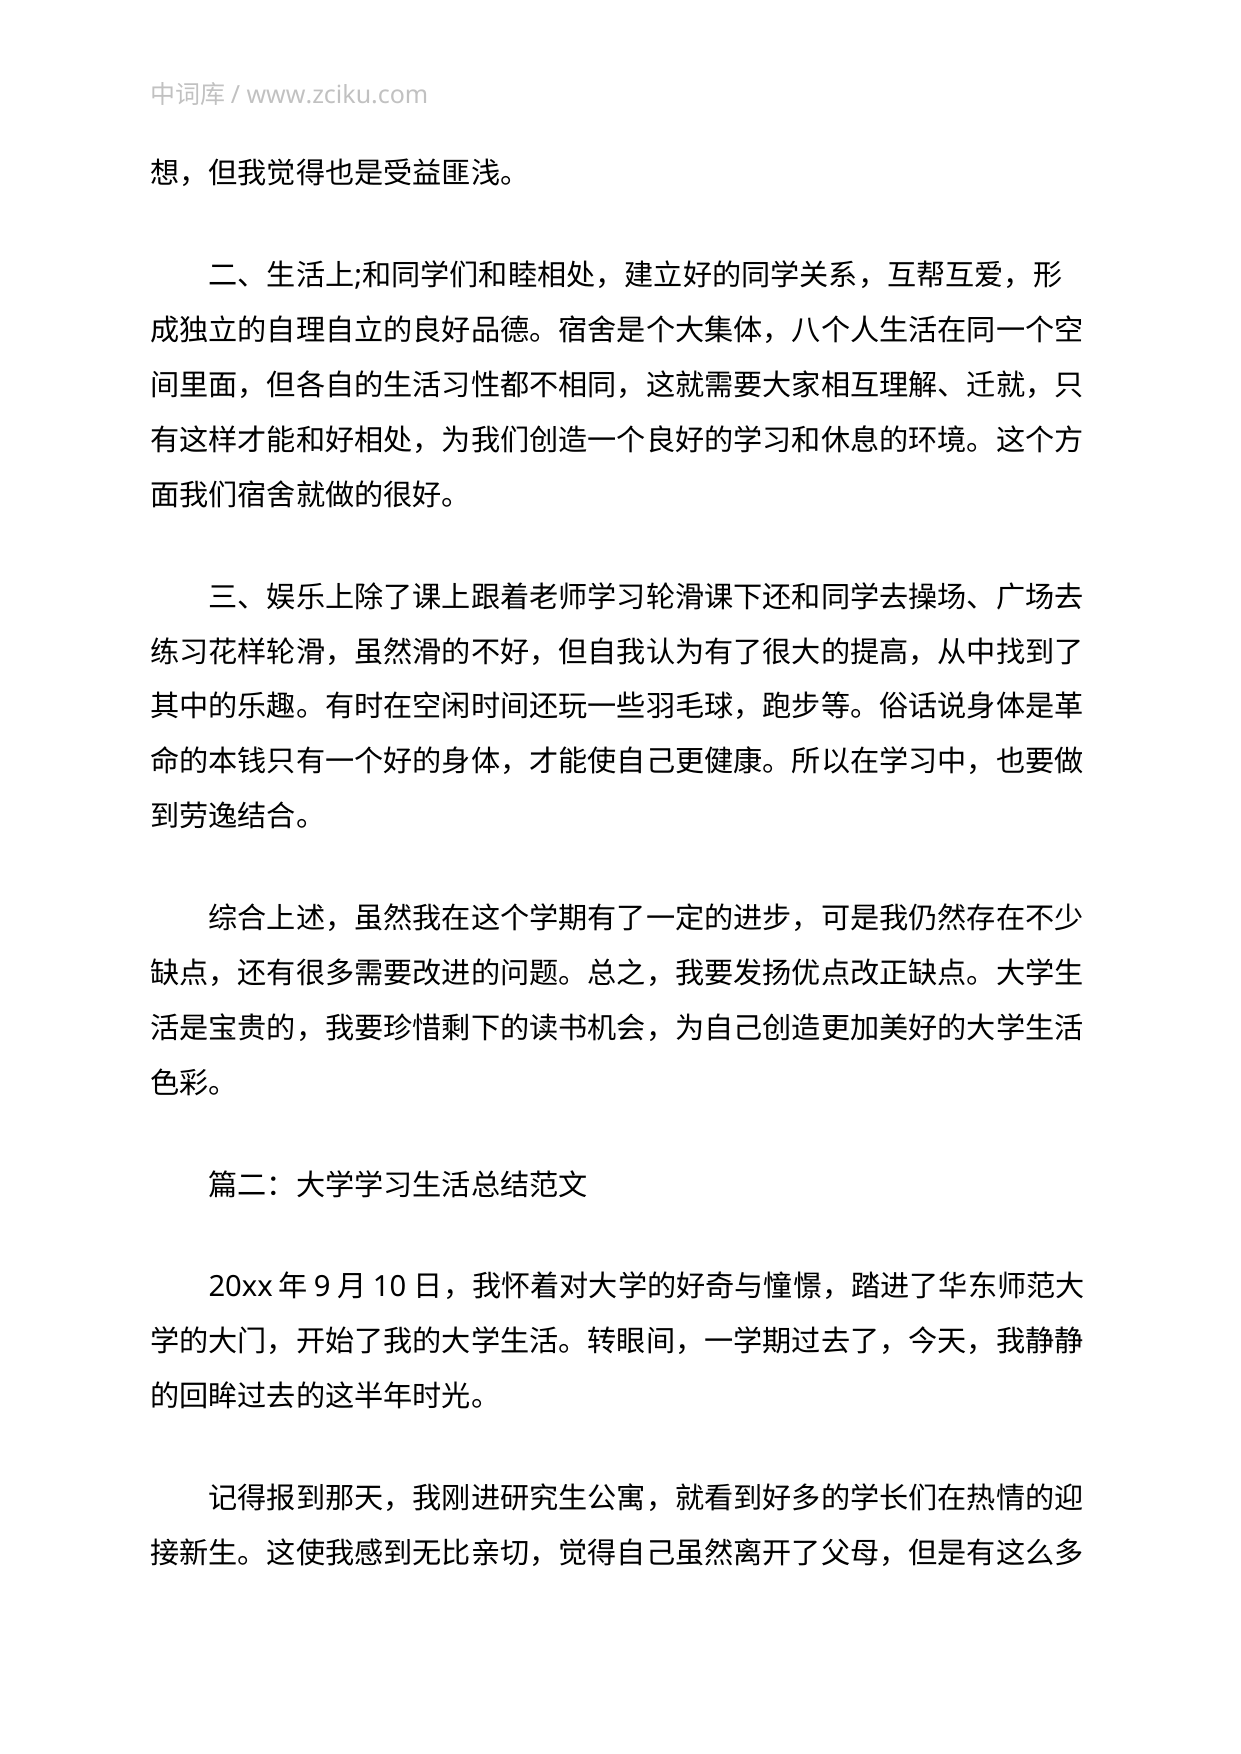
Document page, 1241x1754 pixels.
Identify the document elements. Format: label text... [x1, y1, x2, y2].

text 20xx年9 月10 日，我怀着对大学的好奇与憧憬，踏进了华东师范大学的大门，开始了我的大学生活。转眼间，一学期过去了，今天，我静静的回眸过去的这半年时光。 [150, 1263, 1090, 1415]
text 二、生活上;和同学们和睦相处，建立好的同学关系，互帮互爱，形成独立的自理自立的良好品德。宿舍是个大集体，八个人生活在同一个空间里面，但各自的生活习性都不相同，这就需要大家相互理解、迁就，只有这样才能和好相处，为我们创造一个良好的学习和休息的环境。这个方面我们宿舍就做的很好。 [150, 252, 1090, 514]
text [150, 1474, 1090, 1572]
text 篇二：大学学习生活总结范文 [150, 1161, 1090, 1203]
text 综合上述，虽然我在这个学期有了一定的进步，可是我仍然存在不少缺点，还有很多需要改进的问题。总之，我要发扬优点改正缺点。大学生活是宝贵的，我要珍惜剩下的读书机会，为自己创造更加美好的大学生活色彩。 [150, 894, 1090, 1102]
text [150, 150, 1090, 192]
text 三、娱乐上除了课上跟着老师学习轮滑课下还和同学去操场、广场去练习花样轮滑，虽然滑的不好，但自我认为有了很大的提高，从中找到了其中的乐趣。有时在空闲时间还玩一些羽毛球，跑步等。俗话说身体是革命的本钱只有一个好的身体，才能使自己更健康。所以在学习中，也要做到劳逸结合。 [150, 573, 1090, 835]
